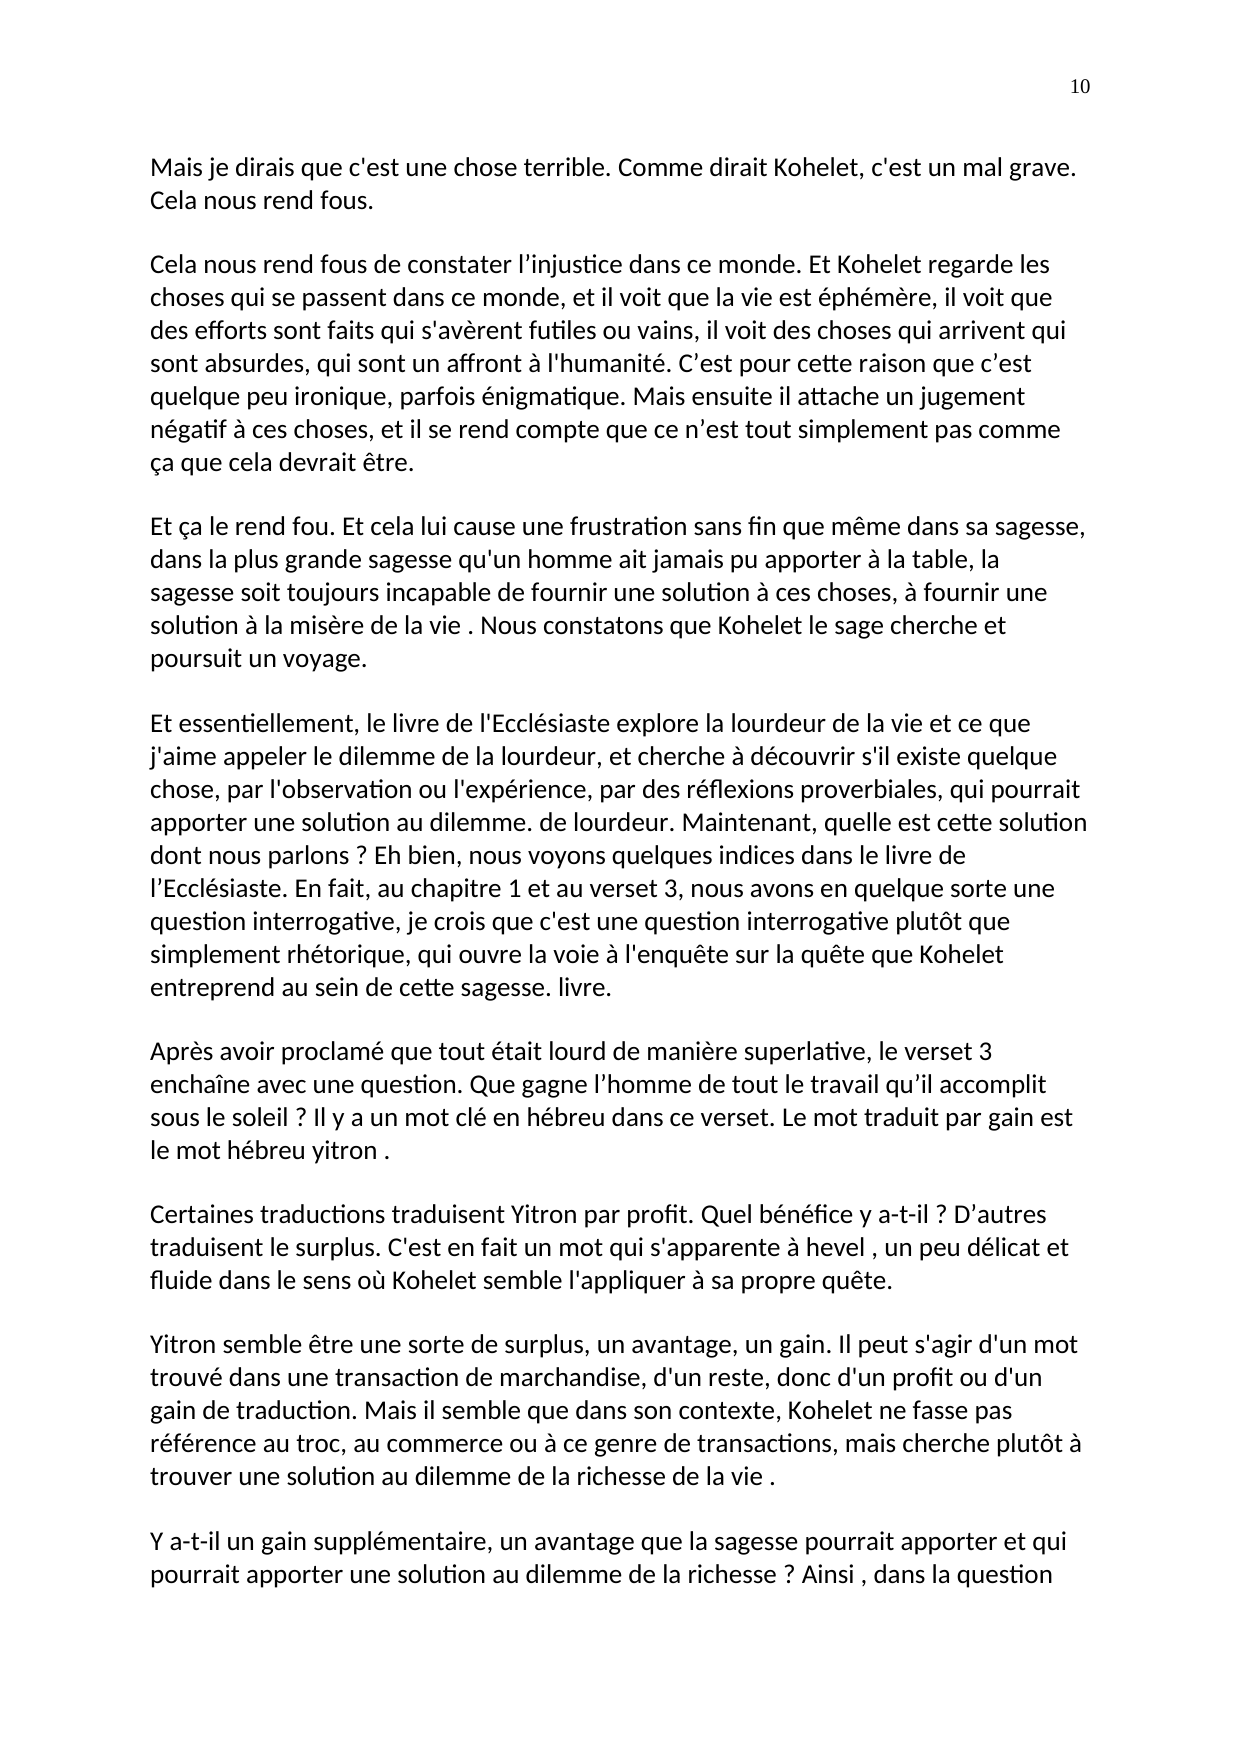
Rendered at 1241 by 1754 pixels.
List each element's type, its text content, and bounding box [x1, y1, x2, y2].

text Certaines traductions traduisent Yitron par profit. Quel bénéfice y a-t-il ? D’autres traduisent le surplus. C'est en fait un mot qui s'apparente à hevel , un peu délicat et fluide dans le sens où Kohelet semble l'appliquer à sa propre quête. [150, 1197, 1090, 1296]
text Mais je dirais que c'est une chose terrible. Comme dirait Kohelet, c'est un mal grave. Cela nous rend fous. [150, 150, 1090, 216]
text Et ça le rend fou. Et cela lui cause une frustration sans fin que même dans sa sagesse, dans la plus grande sagesse qu'un homme ait jamais pu apporter à la table, la sagesse soit toujours incapable de fournir une solution à ces choses, à fournir une solution à la misère de la vie . Nous constatons que Kohelet le sage cherche et poursuit un voyage. [150, 509, 1090, 674]
text Après avoir proclamé que tout était lourd de manière superlative, le verset 3 enchaîne avec une question. Que gagne l’homme de tout le travail qu’il accomplit sous le soleil ? Il y a un mot clé en hébreu dans ce verset. Le mot traduit par gain est le mot hébreu yitron . [150, 1034, 1090, 1166]
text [150, 1524, 1090, 1590]
text Cela nous rend fous de constater l’injustice dans ce monde. Et Kohelet regarde les choses qui se passent dans ce monde, et il voit que la vie est éphémère, il voit que des efforts sont faits qui s'avèrent futiles ou vains, il voit des choses qui arrivent qui sont absurdes, qui sont un affront à l'humanité. C’est pour cette raison que c’est quelque peu ironique, parfois énigmatique. Mais ensuite il attache un jugement négatif à ces choses, et il se rend compte que ce n’est tout simplement pas comme ça que cela devrait être. [150, 247, 1090, 478]
text Et essentiellement, le livre de l'Ecclésiaste explore la lourdeur de la vie et ce que j'aime appeler le dilemme de la lourdeur, et cherche à découvrir s'il existe quelque chose, par l'observation ou l'expérience, par des réflexions proverbiales, qui pourrait apporter une solution au dilemme. de lourdeur. Maintenant, quelle est cette solution dont nous parlons ? Eh bien, nous voyons quelques indices dans le livre de l’Ecclésiaste. En fait, au chapitre 1 et au verset 3, nous avons en quelque sorte une question interrogative, je crois que c'est une question interrogative plutôt que simplement rhétorique, qui ouvre la voie à l'enquête sur la quête que Kohelet entreprend au sein de cette sagesse. livre. [150, 706, 1090, 1003]
text Yitron semble être une sorte de surplus, un avantage, un gain. Il peut s'agir d'un mot trouvé dans une transaction de marchandise, d'un reste, donc d'un profit ou d'un gain de traduction. Mais il semble que dans son contexte, Kohelet ne fasse pas référence au troc, au commerce ou à ce genre de transactions, mais cherche plutôt à trouver une solution au dilemme de la richesse de la vie . [150, 1327, 1090, 1493]
